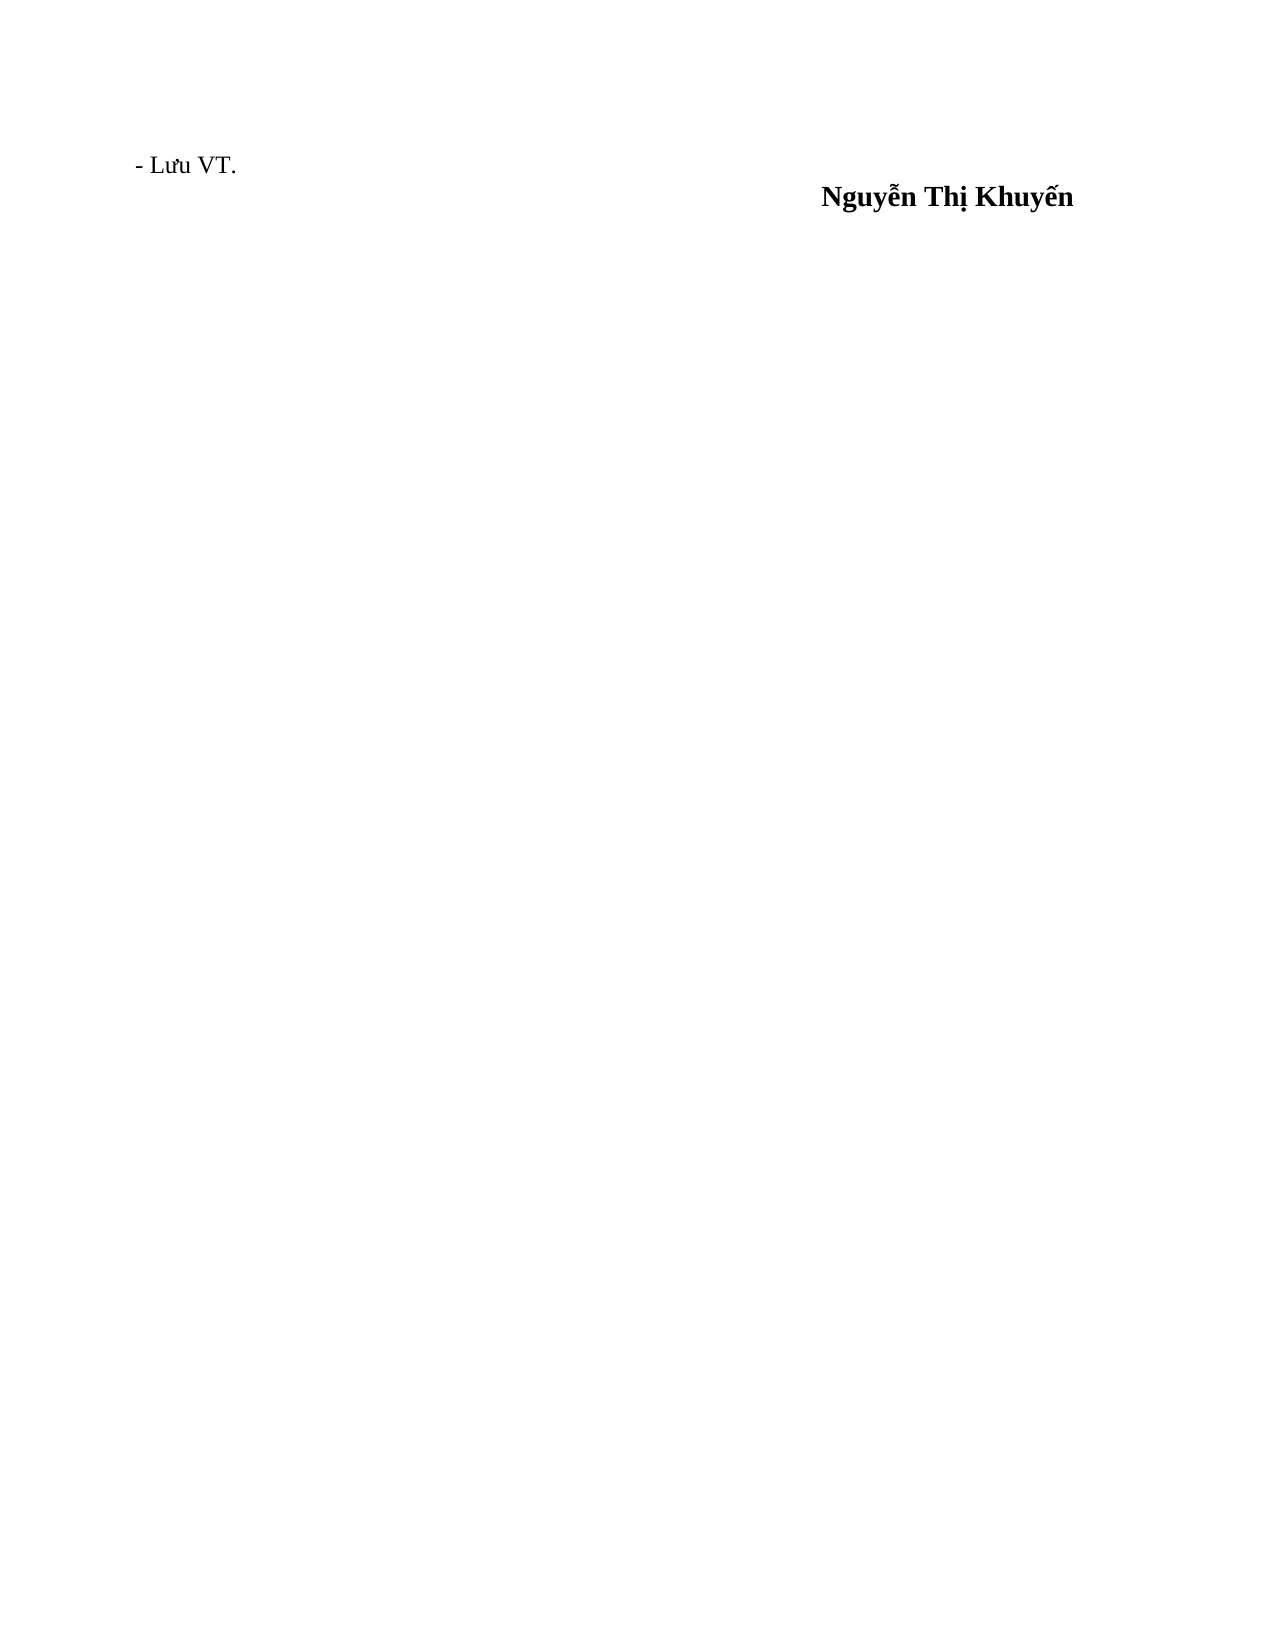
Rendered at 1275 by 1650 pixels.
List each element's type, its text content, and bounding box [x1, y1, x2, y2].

text - Lưu VT. [135, 150, 1125, 179]
text Nguyễn Thị Khuyến [135, 179, 1125, 212]
